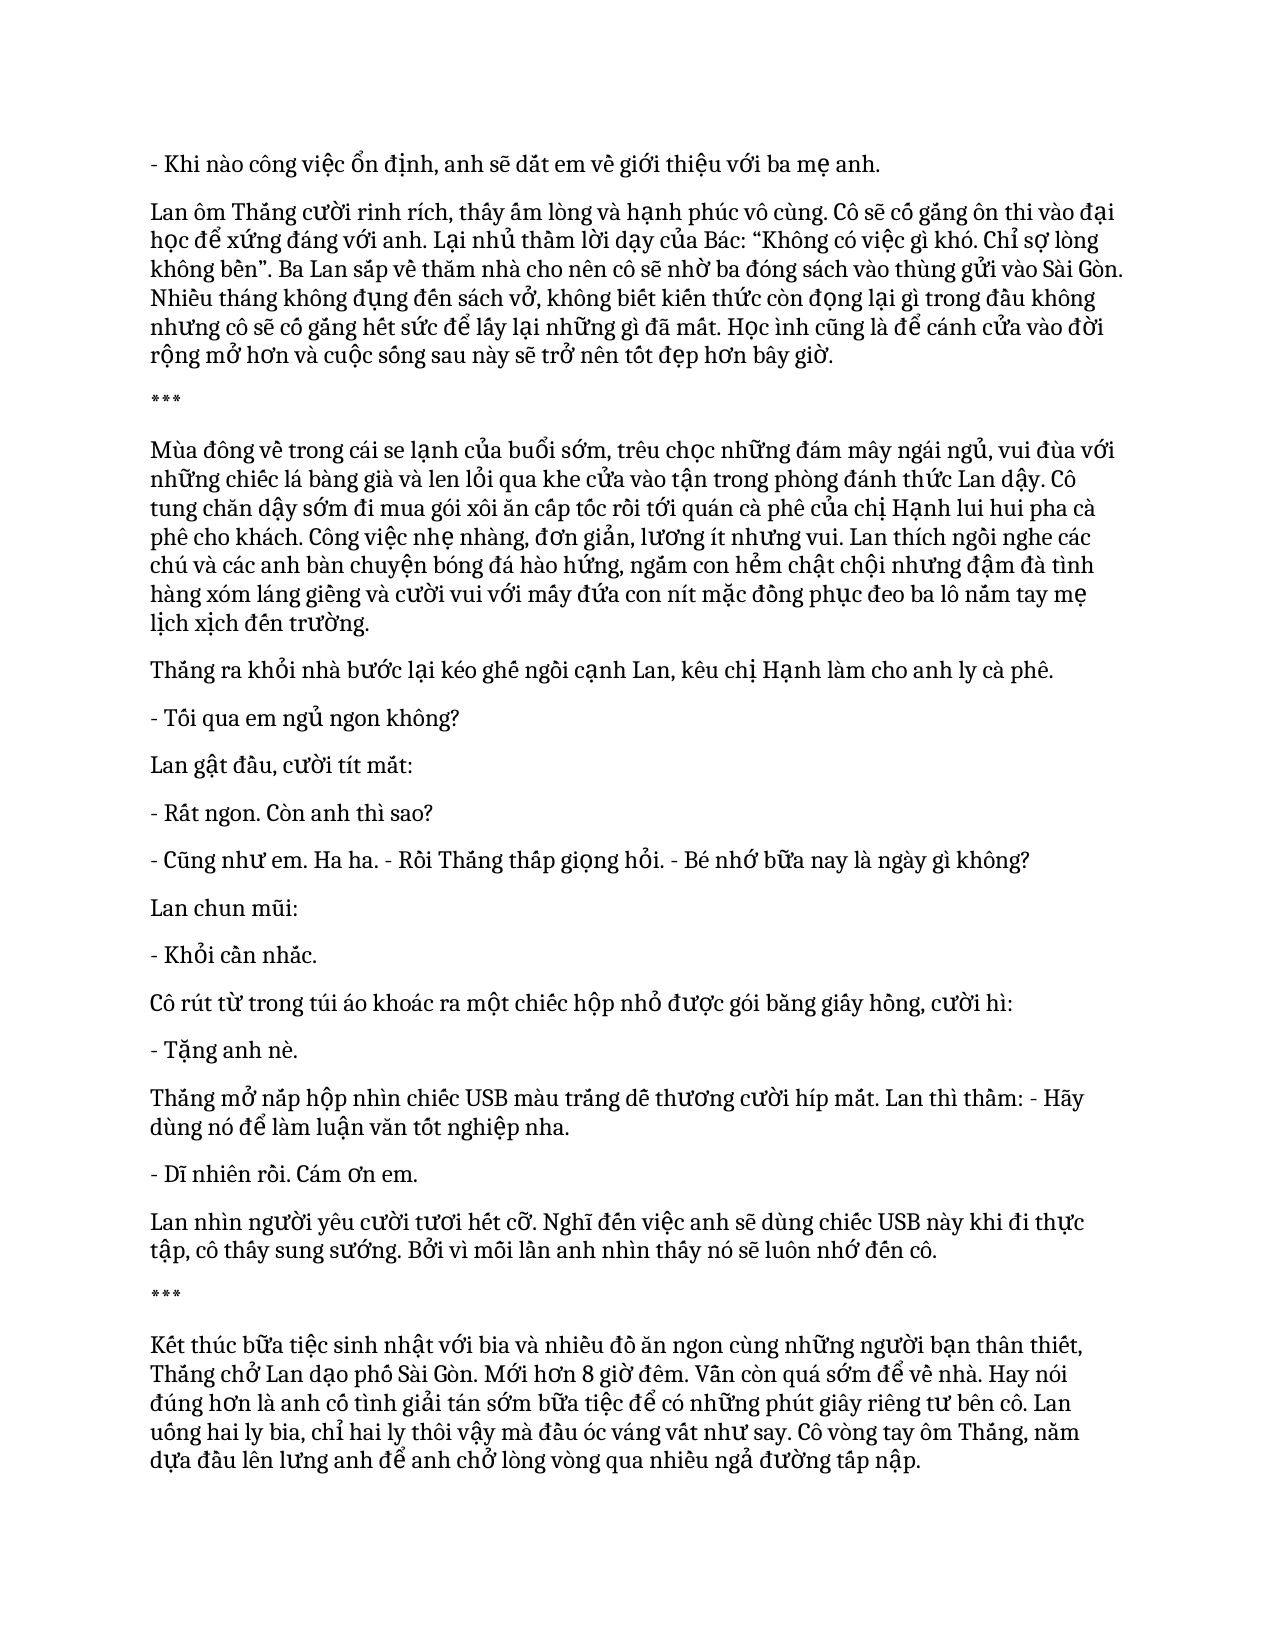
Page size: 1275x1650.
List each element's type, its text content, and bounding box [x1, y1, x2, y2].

text Lan ôm Thắng cười rinh rích, thấy ấm lòng và hạnh phúc vô cùng. Cô sẽ cố gắng ôn thi vào đại học để xứng đáng với anh. Lại nhủ thầm lời dạy của Bác: “Không có việc gì khó. Chỉ sợ lòng không bền”. Ba Lan sắp về thăm nhà cho nên cô sẽ nhờ ba đóng sách vào thùng gửi vào Sài Gòn. Nhiều tháng không đụng đến sách vở, không biết kiến thức còn đọng lại gì trong đầu không nhưng cô sẽ cố gắng hết sức để lấy lại những gì đã mất. Học ình cũng là để cánh cửa vào đời rộng mở hơn và cuộc sống sau này sẽ trở nên tốt đẹp hơn bây giờ. [150, 197, 1125, 370]
text - Khỏi cần nhắc. [150, 941, 1125, 970]
text Lan gật đầu, cười tít mắt: [150, 751, 1125, 780]
text Thắng ra khỏi nhà bước lại kéo ghế ngồi cạnh Lan, kêu chị Hạnh làm cho anh ly cà phê. [150, 656, 1125, 685]
text *** [150, 389, 1125, 417]
text Lan nhìn người yêu cười tươi hết cỡ. Nghĩ đến việc anh sẽ dùng chiếc USB này khi đi thực tập, cô thấy sung sướng. Bởi vì mỗi lần anh nhìn thấy nó sẽ luôn nhớ đến cô. [150, 1207, 1125, 1265]
text Lan chun mũi: [150, 894, 1125, 922]
text Mùa đông về trong cái se lạnh của buổi sớm, trêu chọc những đám mây ngái ngủ, vui đùa với những chiếc lá bàng già và len lỏi qua khe cửa vào tận trong phòng đánh thức Lan dậy. Cô tung chăn dậy sớm đi mua gói xôi ăn cấp tốc rồi tới quán cà phê của chị Hạnh lui hui pha cà phê cho khách. Công việc nhẹ nhàng, đơn giản, lương ít nhưng vui. Lan thích ngồi nghe các chú và các anh bàn chuyện bóng đá hào hứng, ngắm con hẻm chật chội nhưng đậm đà tình hàng xóm láng giềng và cười vui với mấy đứa con nít mặc đồng phục đeo ba lô nắm tay mẹ lịch xịch đến trường. [150, 436, 1125, 637]
text Kết thúc bữa tiệc sinh nhật với bia và nhiều đồ ăn ngon cùng những người bạn thân thiết, Thắng chở Lan dạo phố Sài Gòn. Mới hơn 8 giờ đêm. Vẫn còn quá sớm để về nhà. Hay nói đúng hơn là anh cố tình giải tán sớm bữa tiệc để có những phút giây riêng tư bên cô. Lan uống hai ly bia, chỉ hai ly thôi vậy mà đầu óc váng vất như say. Cô vòng tay ôm Thắng, nằm dựa đầu lên lưng anh để anh chở lòng vòng qua nhiều ngả đường tấp nập. [150, 1331, 1125, 1475]
text *** [150, 1284, 1125, 1312]
text - Tặng anh nè. [150, 1036, 1125, 1065]
text - Dĩ nhiên rồi. Cám ơn em. [150, 1160, 1125, 1189]
text Cô rút từ trong túi áo khoác ra một chiếc hộp nhỏ được gói bằng giấy hồng, cười hì: [150, 989, 1125, 1017]
text Thắng mở nắp hộp nhìn chiếc USB màu trắng dễ thương cười híp mắt. Lan thì thầm: - Hãy dùng nó để làm luận văn tốt nghiệp nha. [150, 1084, 1125, 1141]
text - Cũng như em. Ha ha. - Rồi Thắng thấp giọng hỏi. - Bé nhớ bữa nay là ngày gì không? [150, 846, 1125, 875]
text - Rất ngon. Còn anh thì sao? [150, 799, 1125, 827]
text - Khi nào công việc ổn định, anh sẽ dắt em về giới thiệu với ba mẹ anh. [150, 150, 1125, 179]
text - Tối qua em ngủ ngon không? [150, 704, 1125, 732]
